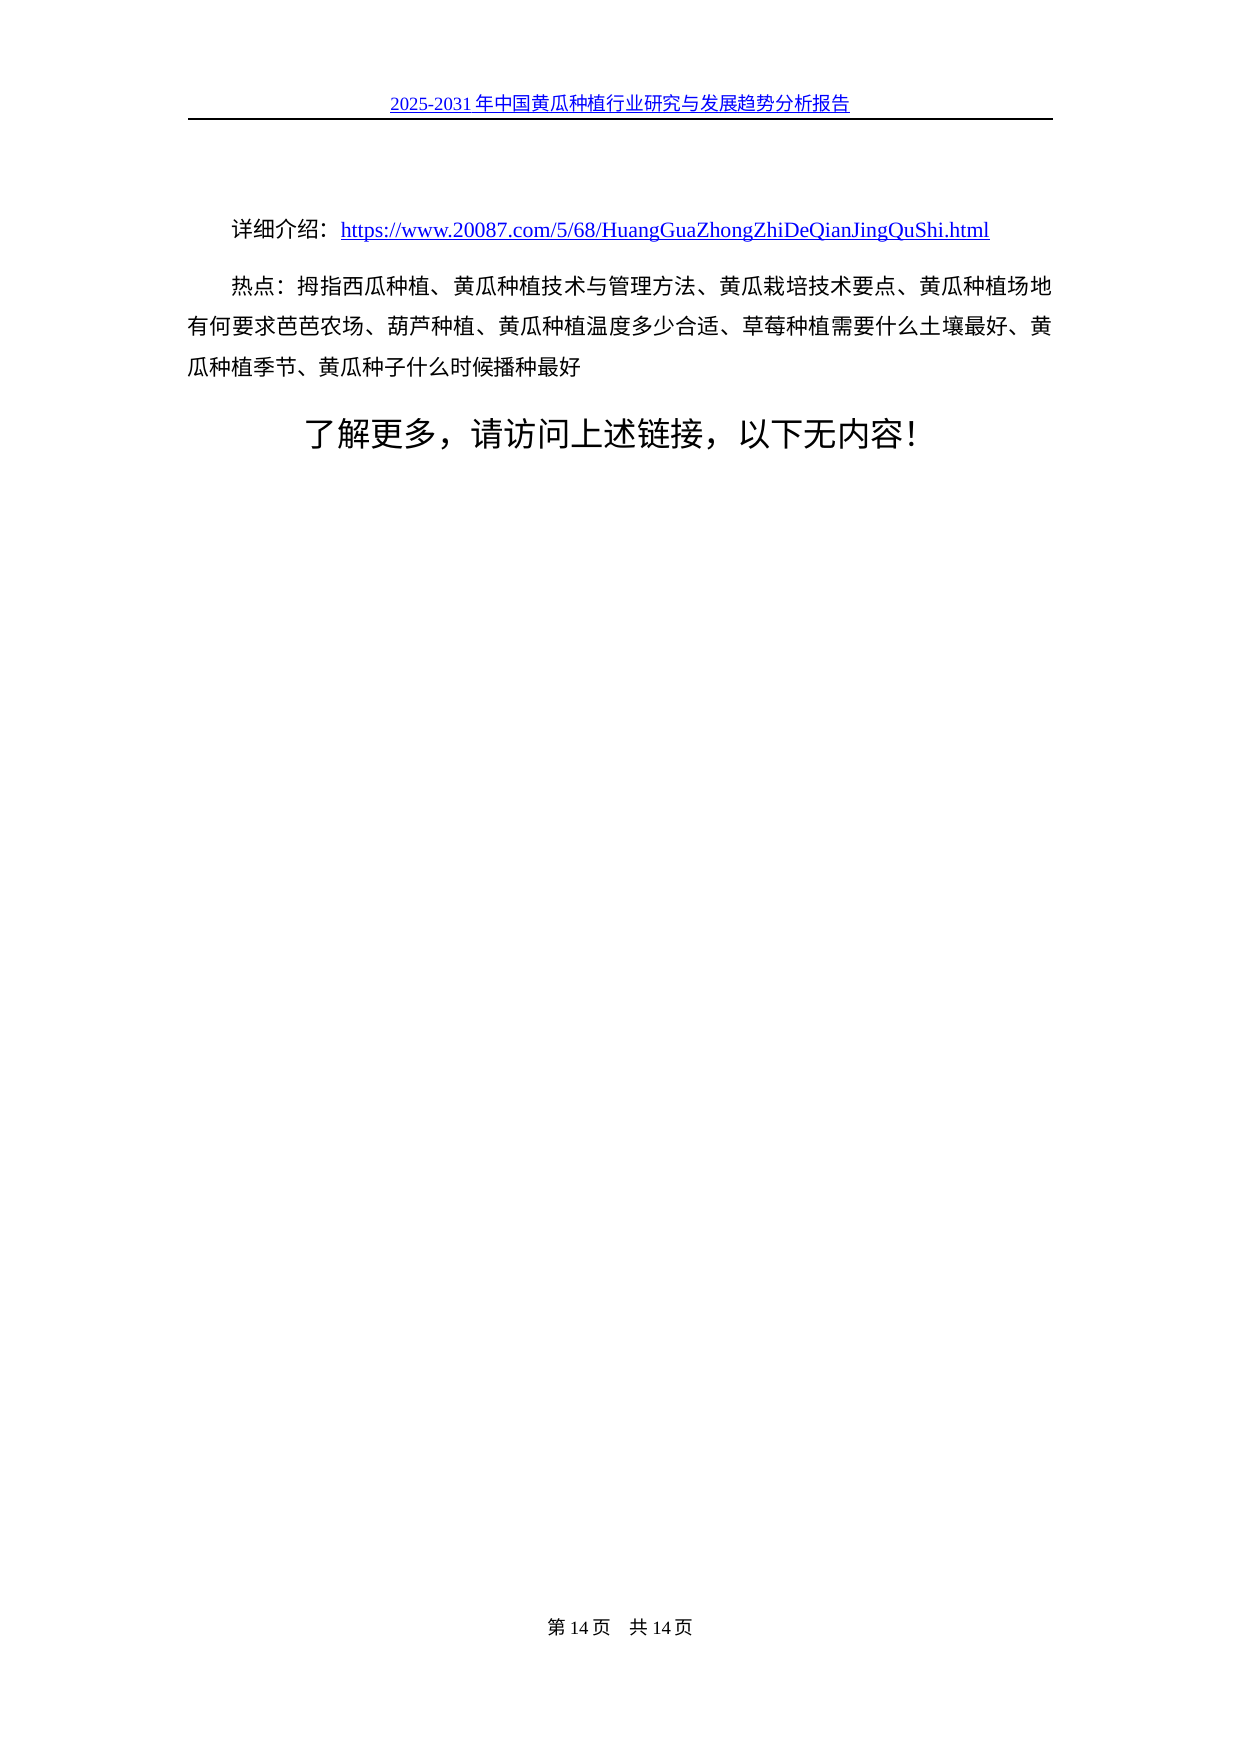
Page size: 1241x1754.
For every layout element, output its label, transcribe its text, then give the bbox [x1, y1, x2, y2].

text 热点：拇指西瓜种植、黄瓜种植技术与管理方法、黄瓜栽培技术要点、黄瓜种植场地有何要求芭芭农场、葫芦种植、黄瓜种植温度多少合适、草莓种植需要什么土壤最好、黄瓜种植季节、黄瓜种子什么时候播种最好 [187, 268, 1053, 382]
title 了解更多，请访问上述链接，以下无内容！ [187, 399, 1053, 464]
text 详细介绍：https://www.20087.com/5/68/HuangGuaZhongZhiDeQianJingQuShi.html [187, 212, 1053, 244]
